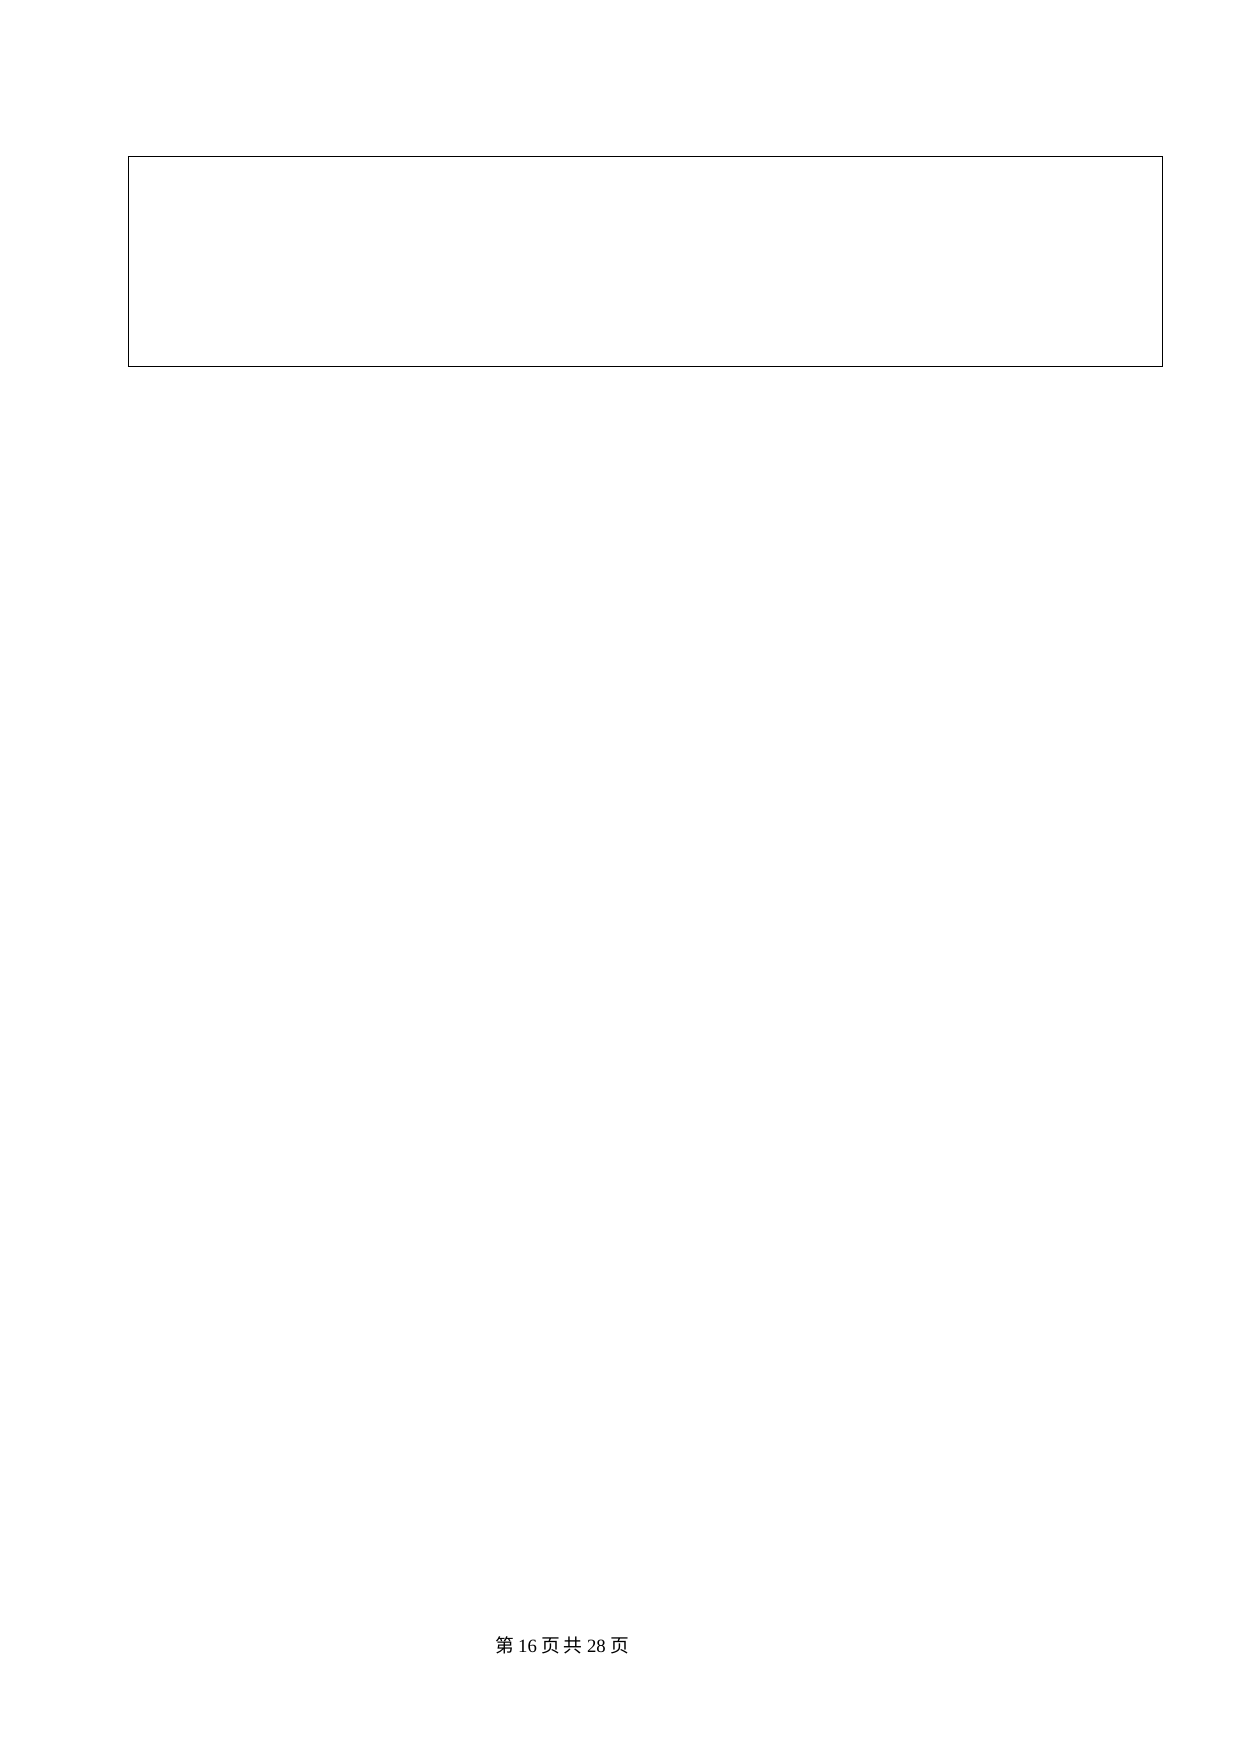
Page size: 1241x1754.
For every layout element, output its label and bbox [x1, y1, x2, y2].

table_header [129, 157, 1162, 366]
